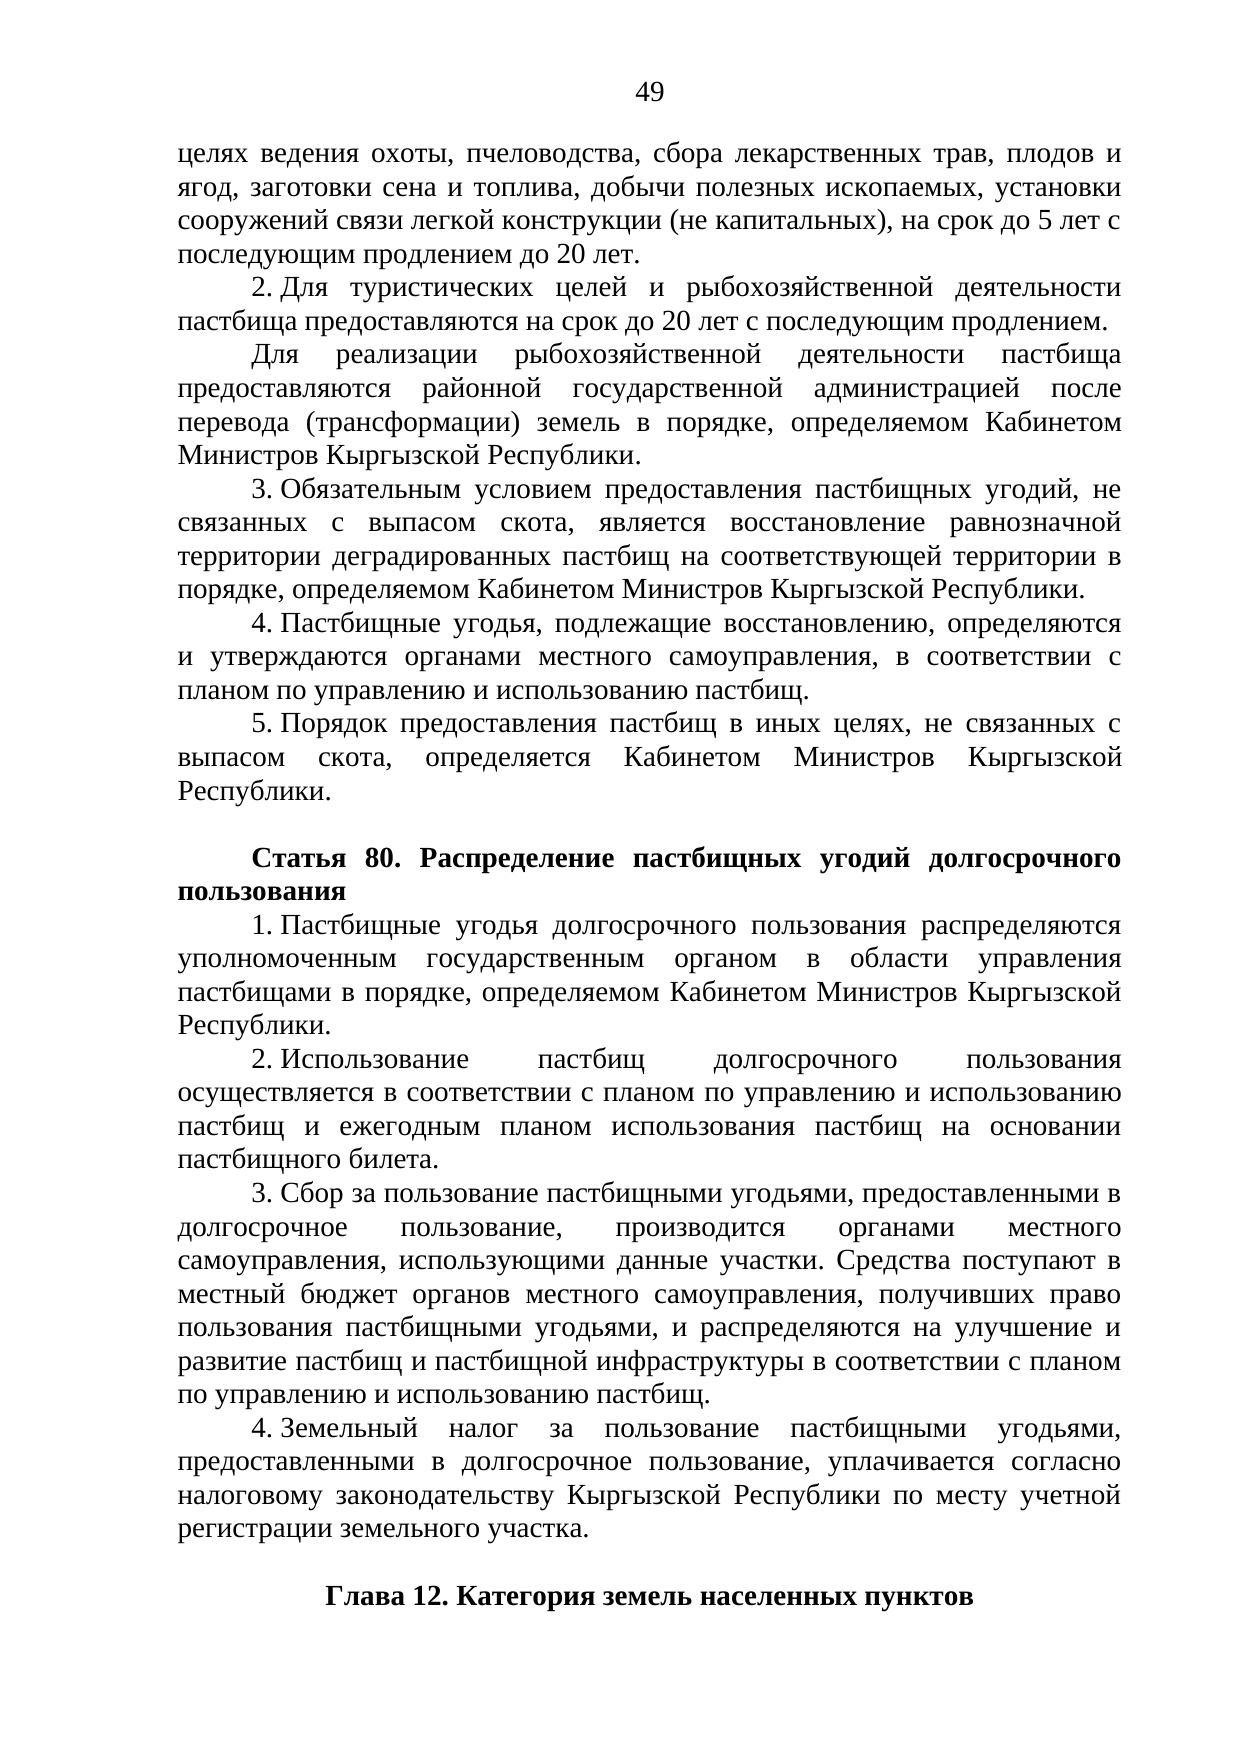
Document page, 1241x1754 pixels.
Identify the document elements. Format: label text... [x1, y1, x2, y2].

text Глава 12. Категория земель населенных пунктов [177, 1578, 1122, 1611]
text 4. Пастбищные угодья, подлежащие восстановлению, определяются и утверждаются органами местного самоуправления, в соответствии с планом по управлению и использованию пастбищ. [177, 605, 1122, 706]
text 1. Пастбищные угодья долгосрочного пользования распределяются уполномоченным государственным органом в области управления пастбищами в порядке, определяемом Кабинетом Министров Кыргызской Республики. [177, 907, 1122, 1041]
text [177, 135, 1122, 269]
text 3. Обязательным условием предоставления пастбищных угодий, не связанных с выпасом скота, является восстановление равнозначной территории деградированных пастбищ на соответствующей территории в порядке, определяемом Кабинетом Министров Кыргызской Республики. [177, 471, 1122, 605]
text 4. Земельный налог за пользование пастбищными угодьями, предоставленными в долгосрочное пользование, уплачивается согласно налоговому законодательству Кыргызской Республики по месту учетной регистрации земельного участка. [177, 1410, 1122, 1544]
text 3. Сбор за пользование пастбищными угодьями, предоставленными в долгосрочное пользование, производится органами местного самоуправления, использующими данные участки. Средства поступают в местный бюджет органов местного самоуправления, получивших право пользования пастбищными угодьями, и распределяются на улучшение и развитие пастбищ и пастбищной инфраструктуры в соответствии с планом по управлению и использованию пастбищ. [177, 1175, 1122, 1410]
text 2. Для туристических целей и рыбохозяйственной деятельности пастбища предоставляются на срок до 20 лет с последующим продлением. [177, 269, 1122, 337]
text 2. Использование пастбищ долгосрочного пользования осуществляется в соответствии с планом по управлению и использованию пастбищ и ежегодным планом использования пастбищ на основании пастбищного билета. [177, 1041, 1122, 1175]
text Для реализации рыбохозяйственной деятельности пастбища предоставляются районной государственной администрацией после перевода (трансформации) земель в порядке, определяемом Кабинетом Министров Кыргызской Республики. [177, 337, 1122, 471]
text 5. Порядок предоставления пастбищ в иных целях, не связанных с выпасом скота, определяется Кабинетом Министров Кыргызской Республики. [177, 706, 1122, 806]
text Статья 80. Распределение пастбищных угодий долгосрочного пользования [177, 840, 1122, 907]
